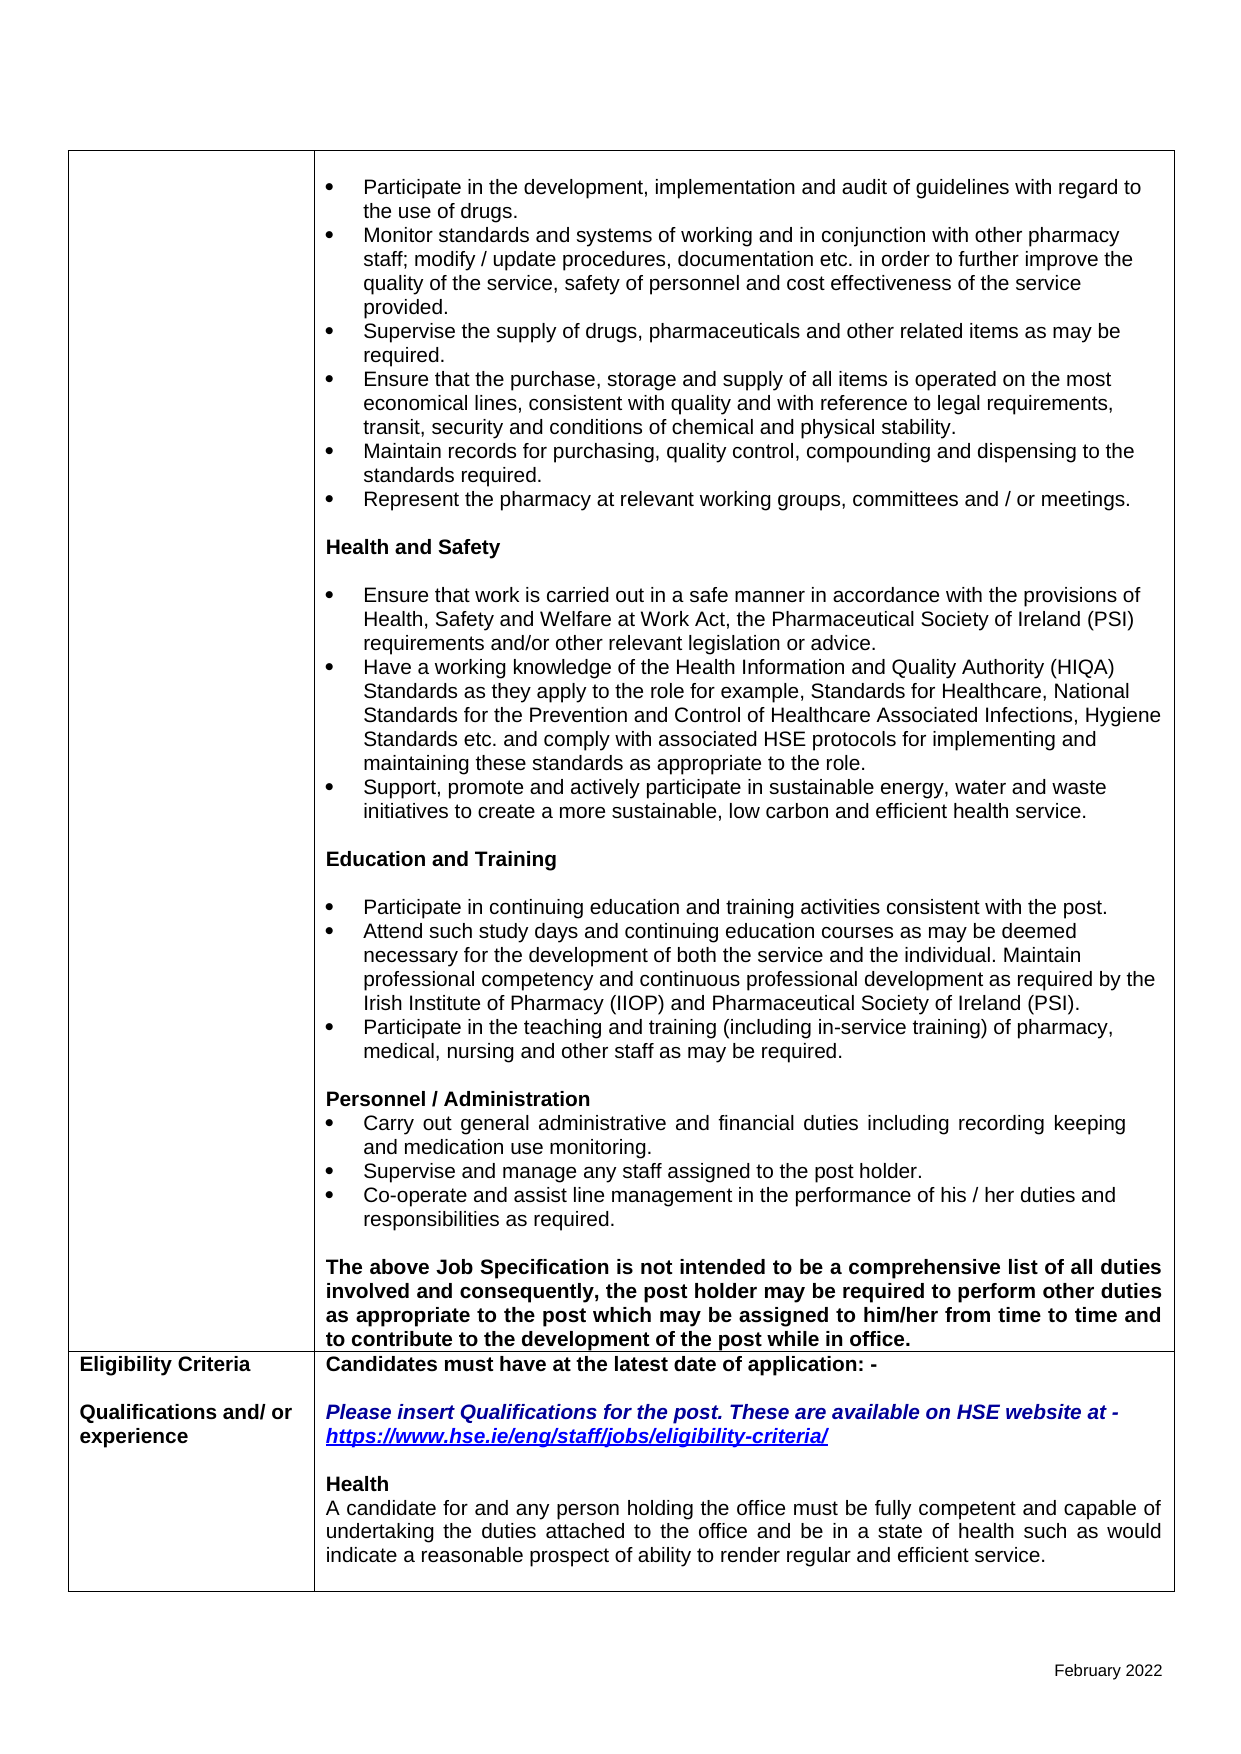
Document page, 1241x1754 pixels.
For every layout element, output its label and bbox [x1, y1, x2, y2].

table_cell [315, 151, 1174, 1351]
table_cell [69, 151, 314, 1351]
table_cell [315, 1352, 1174, 1591]
table_cell [69, 1352, 314, 1591]
